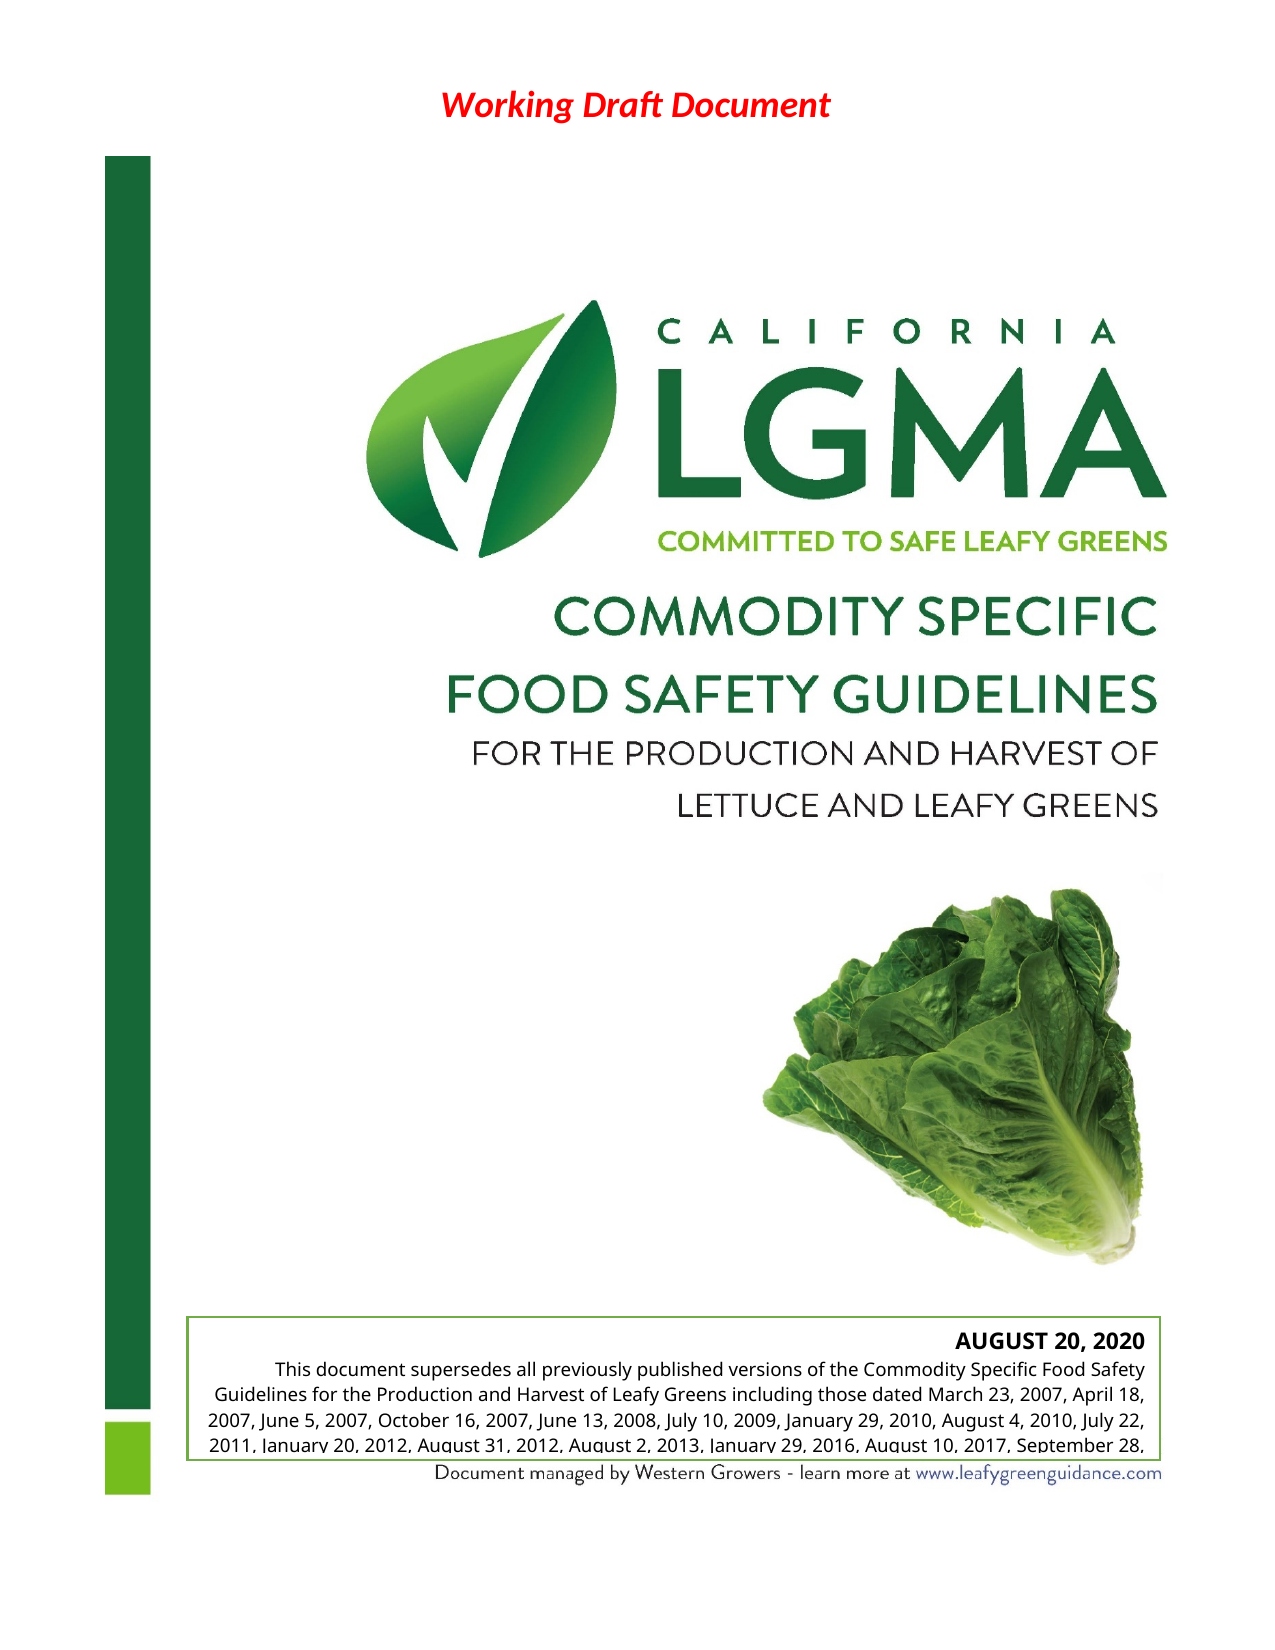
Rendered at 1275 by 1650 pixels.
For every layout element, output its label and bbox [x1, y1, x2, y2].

picture [105, 156, 1170, 1502]
